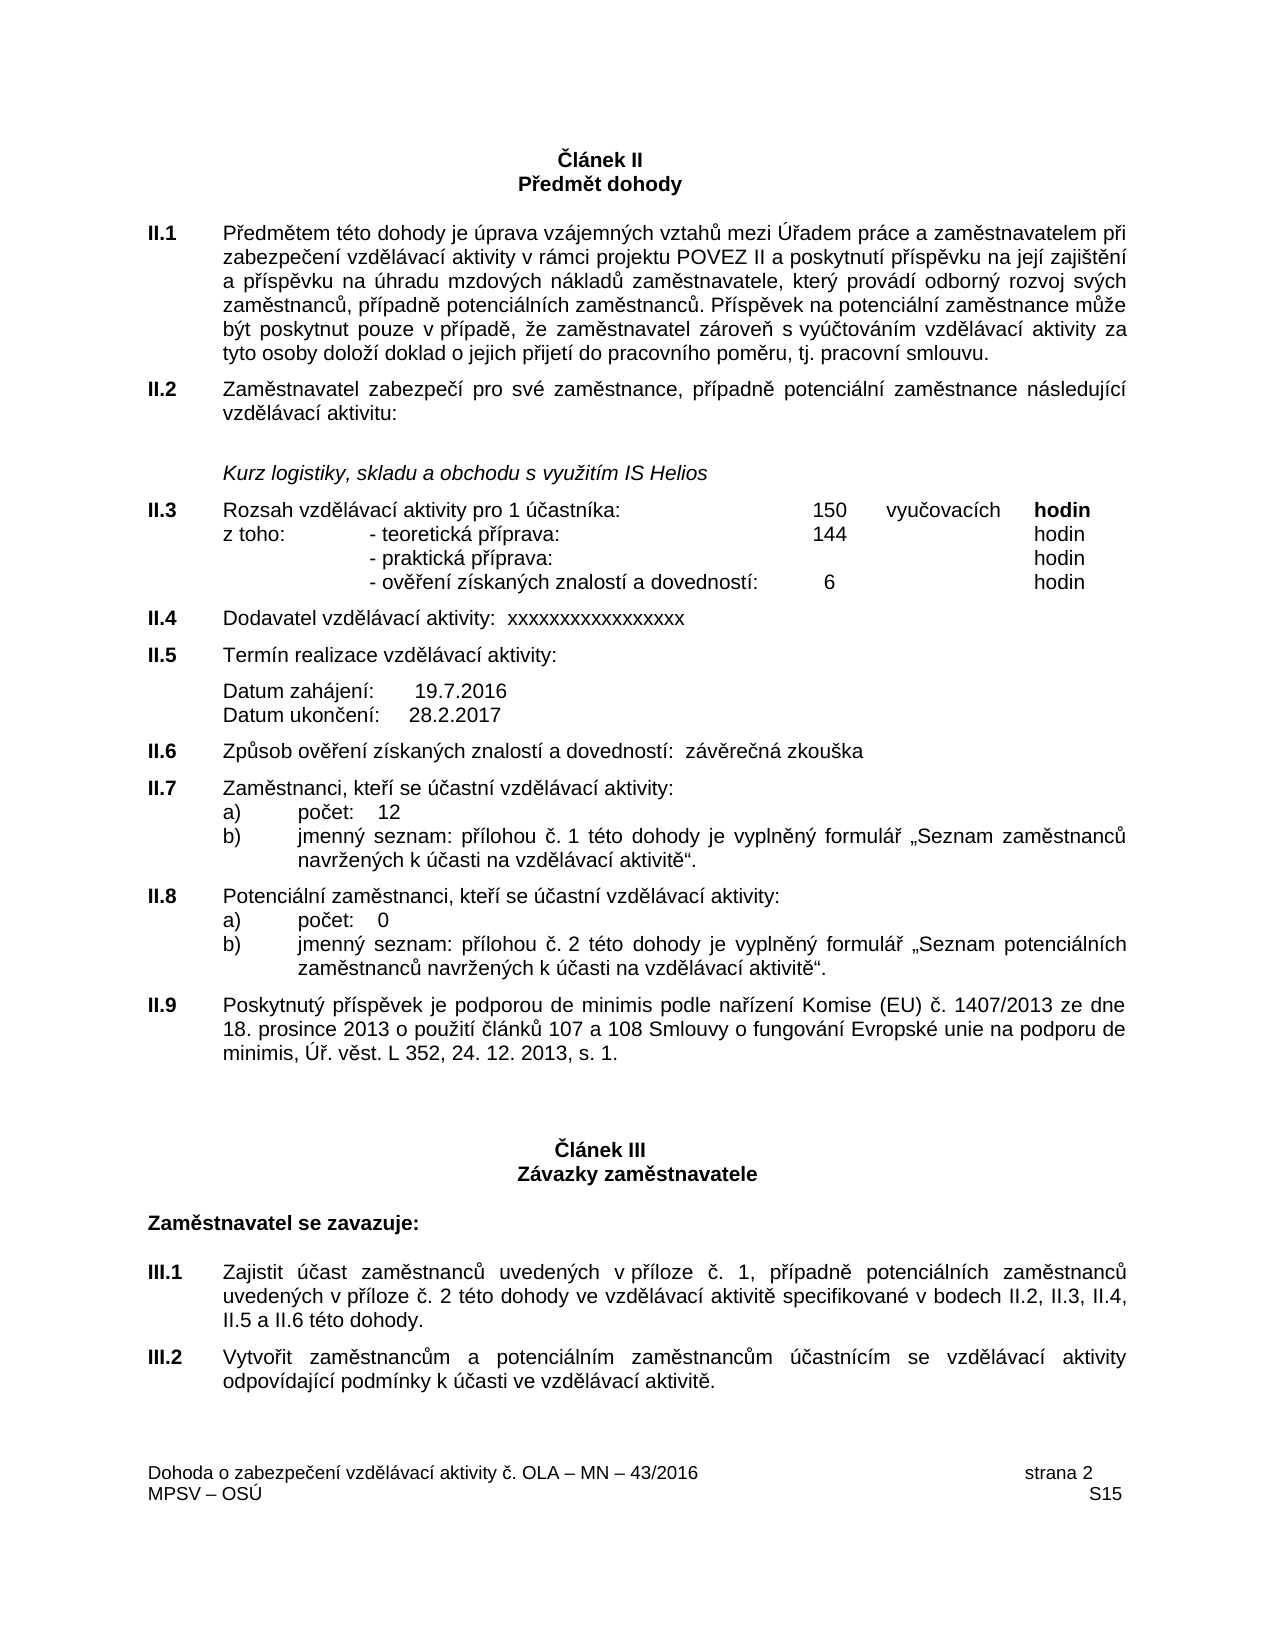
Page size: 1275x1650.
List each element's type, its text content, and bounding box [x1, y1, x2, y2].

list Zajistit účast zaměstnanců uvedených v příloze č. 1, případně potenciálních zaměstnanců uvedených v příloze č. 2 této dohody ve vzdělávací aktivitě specifikované v bodech II.2, II.3, II.4, II.5 a II.6 této dohody. [148, 1260, 1127, 1332]
list Potenciální zaměstnanci, kteří se účastní vzdělávací aktivity: [148, 884, 1127, 908]
list Zaměstnanci, kteří se účastní vzdělávací aktivity: [148, 776, 1127, 800]
list Zaměstnavatel zabezpečí pro své zaměstnance, případně potenciální zaměstnance následující vzdělávací aktivitu: [148, 377, 1127, 425]
list jmenný seznam: přílohou č. 2 této dohody je vyplněný formulář „Seznam potenciálních zaměstnanců navržených k účasti na vzdělávací aktivitě“. [223, 932, 1127, 980]
list Termín realizace vzdělávací aktivity: [148, 642, 1127, 666]
list Vytvořit zaměstnancům a potenciálním zaměstnancům účastnícím se vzdělávací aktivity odpovídající podmínky k účasti ve vzdělávací aktivitě. [148, 1344, 1127, 1392]
list jmenný seznam: přílohou č. 1 této dohody je vyplněný formulář „Seznam zaměstnanců navržených k účasti na vzdělávací aktivitě“. [223, 824, 1127, 872]
list Poskytnutý příspěvek je podporou de minimis podle nařízení Komise (EU) č. 1407/2013 ze dne 18. prosince 2013 o použití článků 107 a 108 Smlouvy o fungování Evropské unie na podporu de minimis, Úř. věst. L 352, 24. 12. 2013, s. 1. [148, 992, 1127, 1064]
list Předmětem této dohody je úprava vzájemných vztahů mezi Úřadem práce a zaměstnavatelem při zabezpečení vzdělávací aktivity v rámci projektu POVEZ II a poskytnutí příspěvku na její zajištění a příspěvku na úhradu mzdových nákladů zaměstnavatele, který provádí odborný rozvoj svých zaměstnanců, případně potenciálních zaměstnanců. Příspěvek na potenciální zaměstnance může být poskytnut pouze v případě, že zaměstnavatel zároveň s vyúčtováním vzdělávací aktivity za tyto osoby doloží doklad o jejich přijetí do pracovního poměru, tj. pracovní smlouvu. [148, 221, 1127, 364]
list Rozsah vzdělávací aktivity pro 1 účastníka: 150 vyučovacích hodin z toho: - teoretická příprava: 144 hodin - praktická příprava: hodin - ověření získaných znalostí a dovedností: 6 hodin [148, 498, 1127, 593]
list Kurz logistiky, skladu a obchodu s využitím IS Helios [148, 437, 1127, 485]
text Zaměstnavatel se zavazuje: [148, 1211, 1127, 1235]
text Článek III [73, 1138, 1127, 1162]
list Dodavatel vzdělávací aktivity: xxxxxxxxxxxxxxxxx [148, 606, 1127, 630]
list počet: 12 [223, 800, 1127, 824]
text Závazky zaměstnavatele [148, 1162, 1127, 1186]
text Článek II [73, 148, 1127, 172]
list Datum zahájení: 19.7.2016 Datum ukončení: 28.2.2017 [148, 679, 1127, 727]
list počet: 0 [223, 908, 1127, 932]
list Způsob ověření získaných znalostí a dovedností: závěrečná zkouška [148, 739, 1127, 763]
text Předmět dohody [73, 172, 1127, 196]
